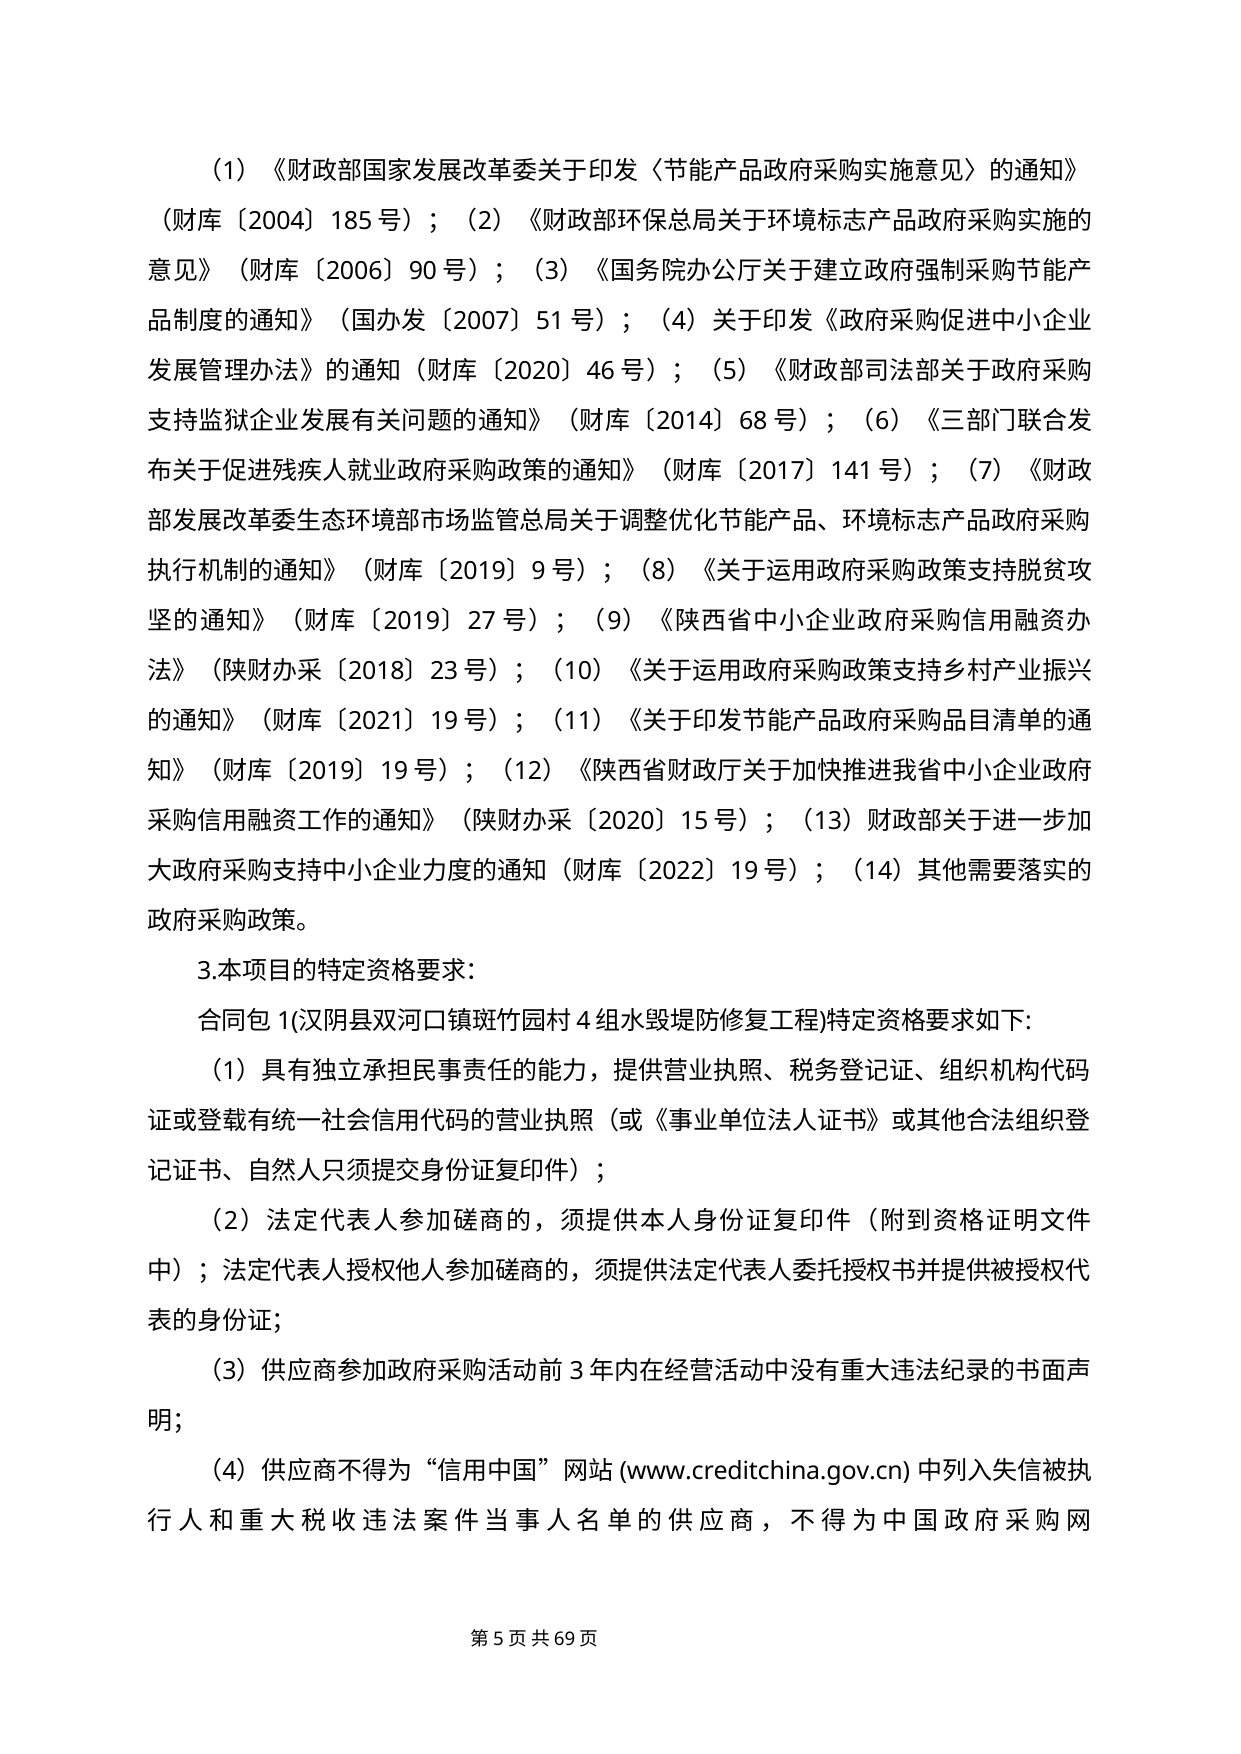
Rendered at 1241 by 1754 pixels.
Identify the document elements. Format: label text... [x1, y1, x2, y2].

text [148, 1439, 1093, 1539]
text 3.本项目的特定资格要求： [148, 939, 1093, 989]
text （2）法定代表人参加磋商的，须提供本人身份证复印件（附到资格证明文件中）；法定代表人授权他人参加磋商的，须提供法定代表人委托授权书并提供被授权代表的身份证； [148, 1189, 1093, 1339]
text （3）供应商参加政府采购活动前3年内在经营活动中没有重大违法纪录的书面声明； [148, 1339, 1093, 1439]
text （1）具有独立承担民事责任的能力，提供营业执照、税务登记证、组织机构代码证或登载有统一社会信用代码的营业执照（或《事业单位法人证书》或其他合法组织登记证书、自然人只须提交身份证复印件）； [148, 1039, 1093, 1189]
text 合同包 1(汉阴县双河口镇斑竹园村4组水毁堤防修复工程)特定资格要求如下: [148, 989, 1093, 1039]
text （1）《财政部国家发展改革委关于印发〈节能产品政府采购实施意见〉的通知》（财库〔2004〕185号）；（2）《财政部环保总局关于环境标志产品政府采购实施的意见》（财库〔2006〕90号）；（3）《国务院办公厅关于建立政府强制采购节能产品制度的通知》（国办发〔2007〕51号）；（4）关于印发《政府采购促进中小企业发展管理办法》的通知（财库〔2020〕46号）；（5）《财政部司法部关于政府采购支持监狱企业发展有关问题的通知》（财库〔2014〕68号）；（6）《三部门联合发布关于促进残疾人就业政府采购政策的通知》（财库〔2017〕141号）；（7）《财政部发展改革委生态环境部市场监管总局关于调整优化节能产品、环境标志产品政府采购执行机制的通知》（财库〔2019〕9号）；（8）《关于运用政府采购政策支持脱贫攻坚的通知》（财库〔2019〕27号）；（9）《陕西省中小企业政府采购信用融资办法》（陕财办采〔2018〕23号）；（10）《关于运用政府采购政策支持乡村产业振兴的通知》（财库〔2021〕19号）；（11）《关于印发节能产品政府采购品目清单的通知》（财库〔2019〕19号）；（12）《陕西省财政厅关于加快推进我省中小企业政府采购信用融资工作的通知》（陕财办采〔2020〕15号）；（13）财政部关于进一步加大政府采购支持中小企业力度的通知（财库〔2022〕19号）；（14）其他需要落实的政府采购政策。 [148, 139, 1093, 939]
